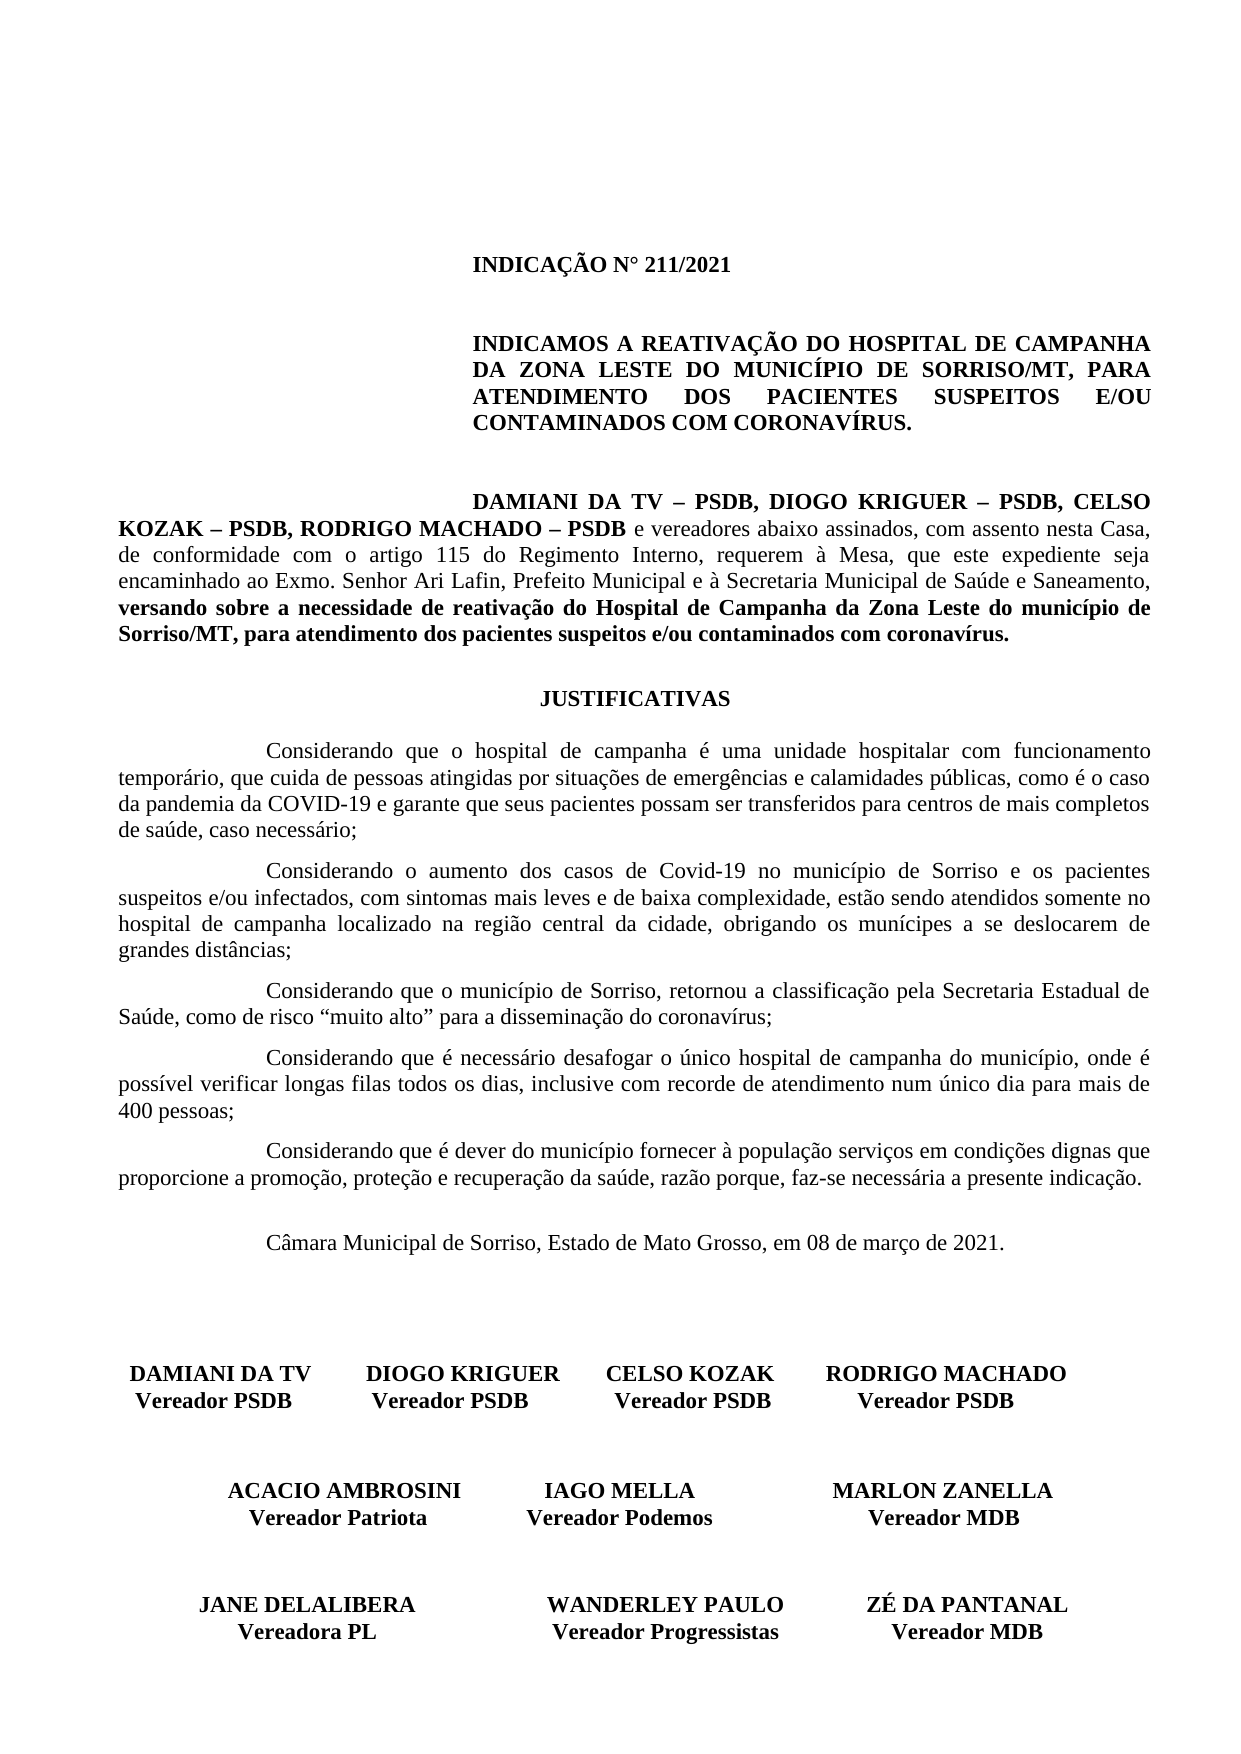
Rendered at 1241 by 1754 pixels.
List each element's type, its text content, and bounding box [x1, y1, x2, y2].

text Considerando que é necessário desafogar o único hospital de campanha do município, onde é possível verificar longas filas todos os dias, inclusive com recorde de atendimento num único dia para mais de 400 pessoas; [118, 1044, 1152, 1123]
table_header DAMIANI DA TV Vereador PSDB [118, 1360, 354, 1477]
text INDICAÇÃO N° 211/2021 [472, 251, 1152, 277]
table_header JANE DELALIBERA Vereadora PL [135, 1591, 532, 1644]
text Considerando que o hospital de campanha é uma unidade hospitalar com funcionamento temporário, que cuida de pessoas atingidas por situações de emergências e calamidades públicas, como é o caso da pandemia da COVID-19 e garante que seus pacientes possam ser transferidos para centros de mais completos de saúde, caso necessário; [118, 737, 1152, 843]
table_cell IAGO MELLA Vereador Podemos [473, 1478, 766, 1565]
text INDICAMOS A REATIVAÇÃO DO HOSPITAL DE CAMPANHA DA ZONA LESTE DO MUNICÍPIO DE SORRISO/MT, PARA ATENDIMENTO DOS PACIENTES SUSPEITOS E/OU CONTAMINADOS COM CORONAVÍRUS. [472, 330, 1152, 436]
text Considerando que o município de Sorriso, retornou a classificação pela Secretaria Estadual de Saúde, como de risco “muito alto” para a disseminação do coronavírus; [118, 977, 1152, 1030]
text JUSTIFICATIVAS [118, 685, 1152, 711]
text DAMIANI DA TV – PSDB, DIOGO KRIGUER – PSDB, CELSO KOZAK – PSDB, RODRIGO MACHADO – PSDB e vereadores abaixo assinados, com assento nesta Casa, de conformidade com o artigo 115 do Regimento Interno, requerem à Mesa, que este expediente seja encaminhado ao Exmo. Senhor Ari Lafin, Prefeito Municipal e à Secretaria Municipal de Saúde e Saneamento, versando sobre a necessidade de reativação do Hospital de Campanha da Zona Leste do município de Sorriso/MT, para atendimento dos pacientes suspeitos e/ou contaminados com coronavírus. [118, 488, 1152, 646]
table_header WANDERLEY PAULO Vereador Progressistas [532, 1591, 799, 1644]
table_cell ACACIO AMBROSINI Vereador Patriota [89, 1478, 473, 1565]
table_header ZÉ DA PANTANAL Vereador MDB [799, 1591, 1135, 1644]
table_header DIOGO KRIGUER CELSO KOZAK RODRIGO MACHADO Vereador PSDB Vereador PSDB Vereador PSDB [355, 1360, 1167, 1477]
table_cell MARLON ZANELLA Vereador MDB [766, 1478, 1064, 1565]
text Câmara Municipal de Sorriso, Estado de Mato Grosso, em 08 de março de 2021. [118, 1228, 1152, 1255]
text Considerando que é dever do município fornecer à população serviços em condições dignas que proporcione a promoção, proteção e recuperação da saúde, razão porque, faz-se necessária a presente indicação. [118, 1137, 1152, 1190]
text Considerando o aumento dos casos de Covid-19 no município de Sorriso e os pacientes suspeitos e/ou infectados, com sintomas mais leves e de baixa complexidade, estão sendo atendidos somente no hospital de campanha localizado na região central da cidade, obrigando os munícipes a se deslocarem de grandes distâncias; [118, 857, 1152, 963]
